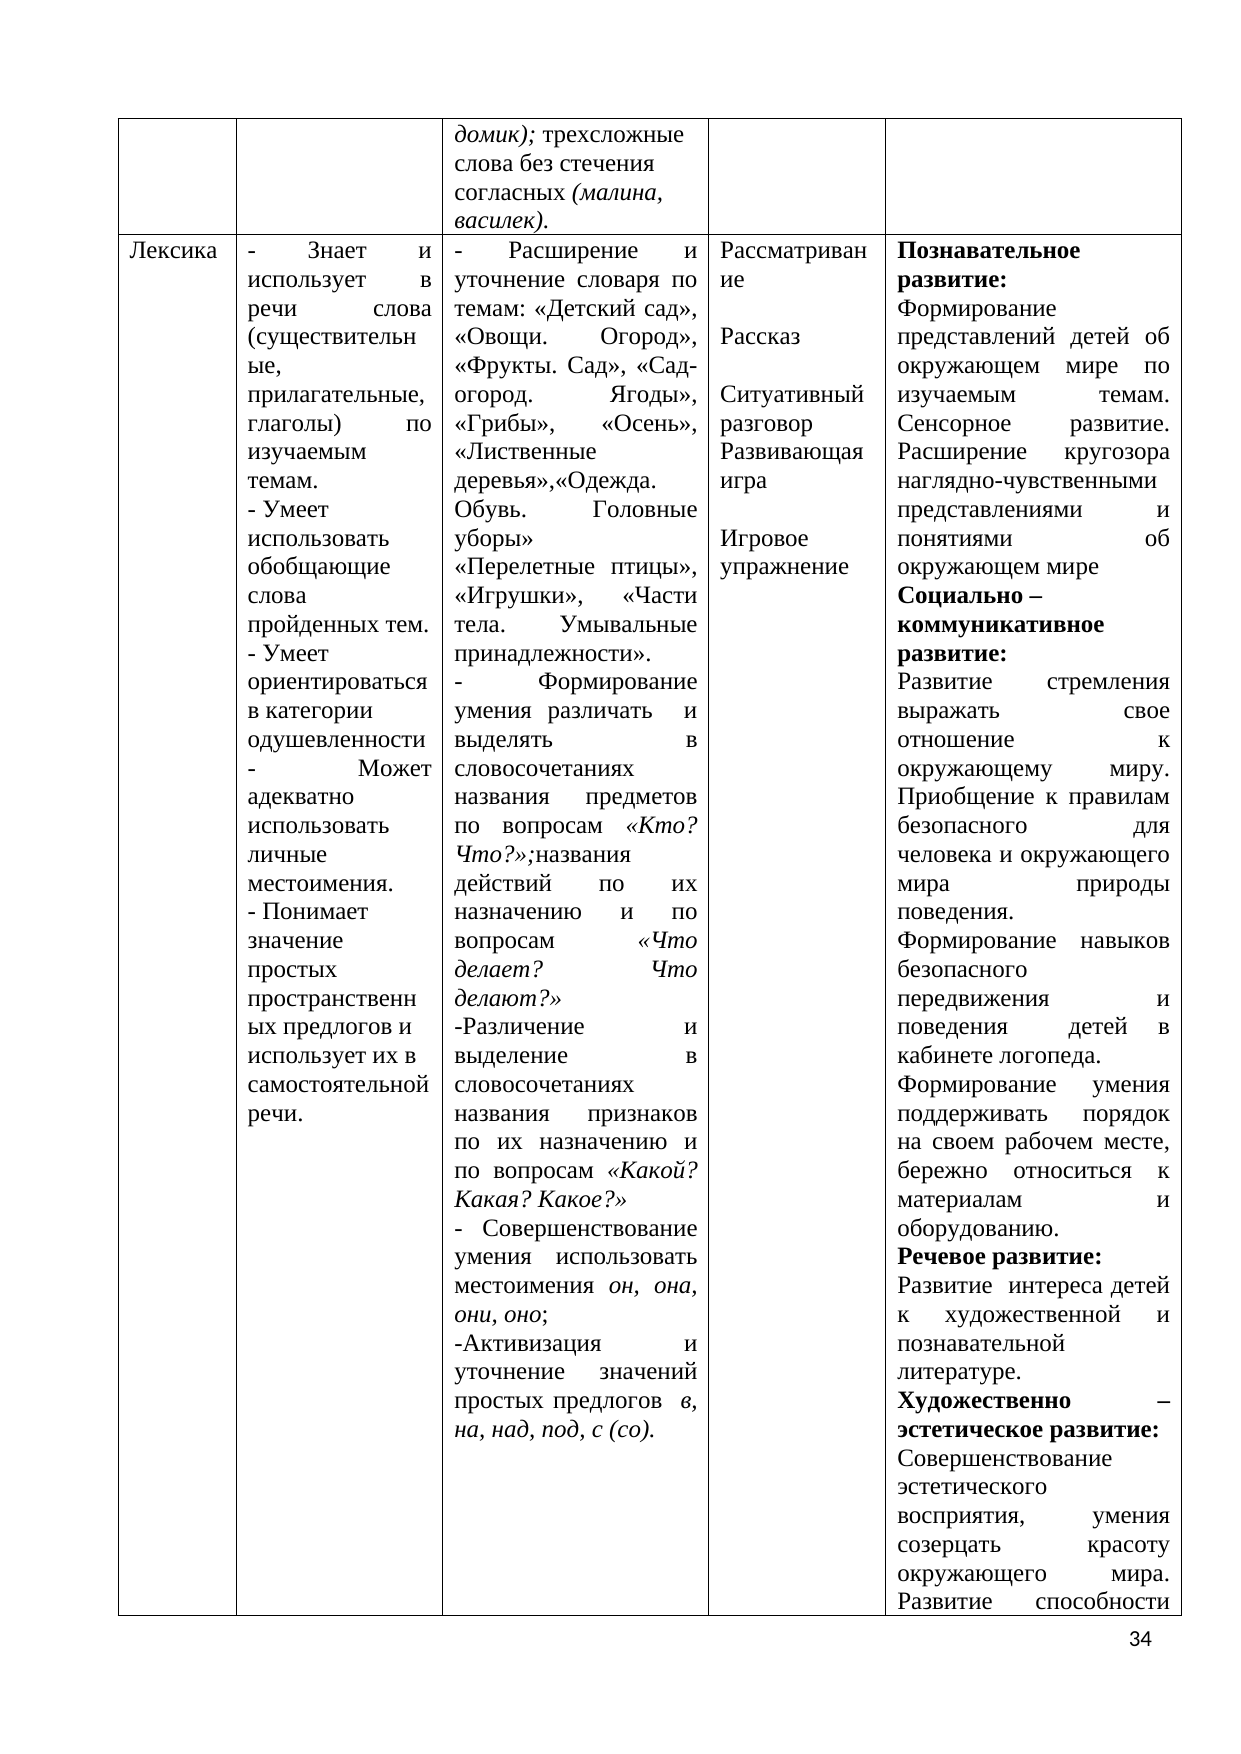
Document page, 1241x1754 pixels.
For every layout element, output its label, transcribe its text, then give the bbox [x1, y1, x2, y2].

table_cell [443, 235, 708, 1615]
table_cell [237, 235, 442, 1615]
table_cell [443, 119, 708, 234]
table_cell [119, 119, 236, 234]
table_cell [237, 119, 442, 234]
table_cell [886, 119, 1181, 234]
table_cell Лексика [119, 235, 236, 1615]
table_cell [886, 235, 1181, 1615]
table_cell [709, 235, 885, 1615]
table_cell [709, 119, 885, 234]
